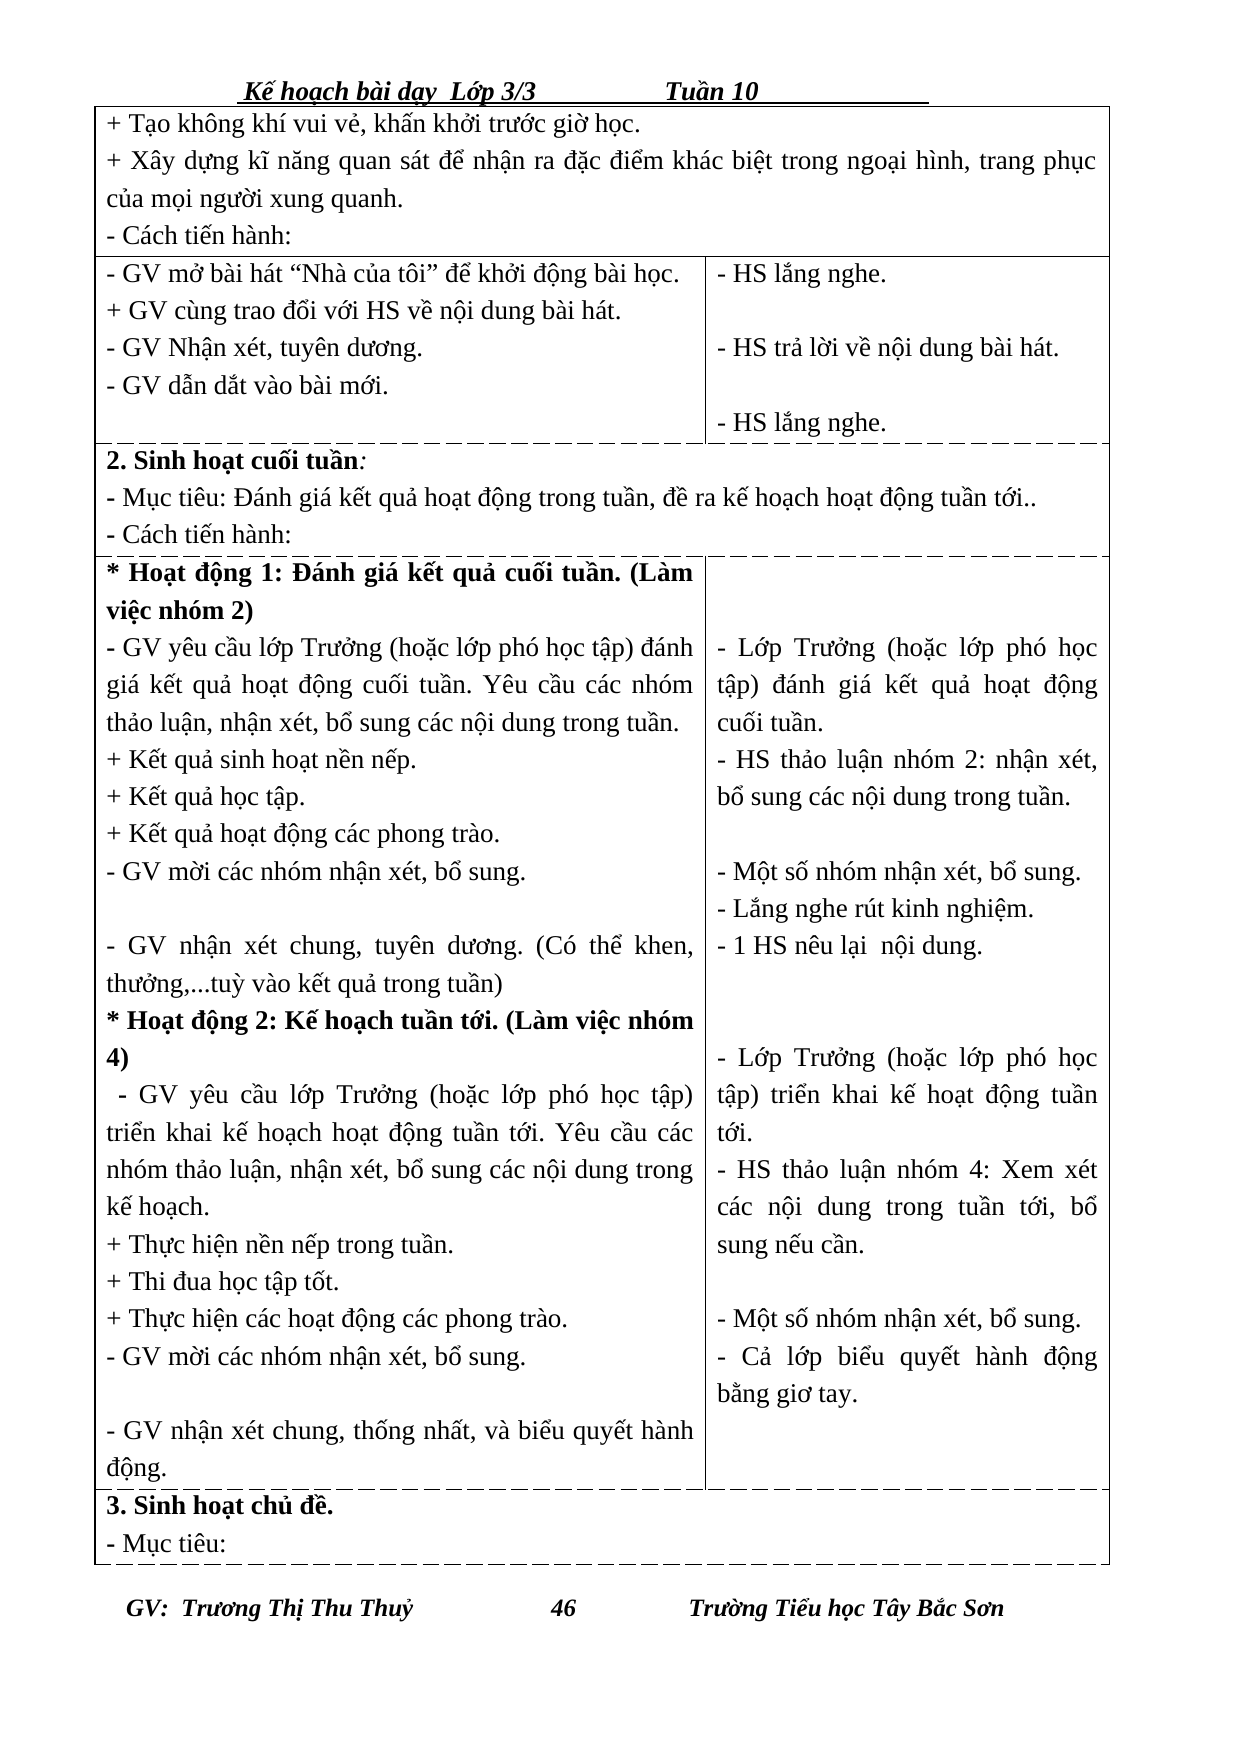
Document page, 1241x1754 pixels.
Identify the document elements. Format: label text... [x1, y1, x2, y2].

table_cell * Hoạt động 1: Đánh giá kết quả cuối tuần. (Làm việc nhóm 2) - GV yêu cầu lớp Trưởng (hoặc lớp phó học tập) đánh giá kết quả hoạt động cuối tuần. Yêu cầu các nhóm thảo luận, nhận xét, bổ sung các nội dung trong tuần. + Kết quả sinh hoạt nền nếp. + Kết quả học tập. + Kết quả hoạt động các phong trào. - GV mời các nhóm nhận xét, bổ sung. - GV nhận xét chung, tuyên dương. (Có thể khen, thưởng,...tuỳ vào kết quả trong tuần) * Hoạt động 2: Kế hoạch tuần tới. (Làm việc nhóm 4) - GV yêu cầu lớp Trưởng (hoặc lớp phó học tập) triển khai kế hoạch hoạt động tuần tới. Yêu cầu các nhóm thảo luận, nhận xét, bổ sung các nội dung trong kế hoạch. + Thực hiện nền nếp trong tuần. + Thi đua học tập tốt. + Thực hiện các hoạt động các phong trào. - GV mời các nhóm nhận xét, bổ sung. - GV nhận xét chung, thống nhất, và biểu quyết hành động. [96, 556, 705, 1488]
table_cell - GV mở bài hát “Nhà của tôi” để khởi động bài học. + GV cùng trao đổi với HS về nội dung bài hát. - GV Nhận xét, tuyên dương. - GV dẫn dắt vào bài mới. [96, 257, 705, 443]
table_cell - Lớp Trưởng (hoặc lớp phó học tập) đánh giá kết quả hoạt động cuối tuần. - HS thảo luận nhóm 2: nhận xét, bổ sung các nội dung trong tuần. - Một số nhóm nhận xét, bổ sung. - Lắng nghe rút kinh nghiệm. - 1 HS nêu lại nội dung. - Lớp Trưởng (hoặc lớp phó học tập) triển khai kế hoạt động tuần tới. - HS thảo luận nhóm 4: Xem xét các nội dung trong tuần tới, bổ sung nếu cần. - Một số nhóm nhận xét, bổ sung. - Cả lớp biểu quyết hành động bằng giơ tay. [706, 556, 1109, 1488]
table_cell - HS lắng nghe. - HS trả lời về nội dung bài hát. - HS lắng nghe. [706, 257, 1109, 443]
table_cell 2. Sinh hoạt cuối tuần: - Mục tiêu: Đánh giá kết quả hoạt động trong tuần, đề ra kế hoạch hoạt động tuần tới.. - Cách tiến hành: [96, 443, 1109, 556]
